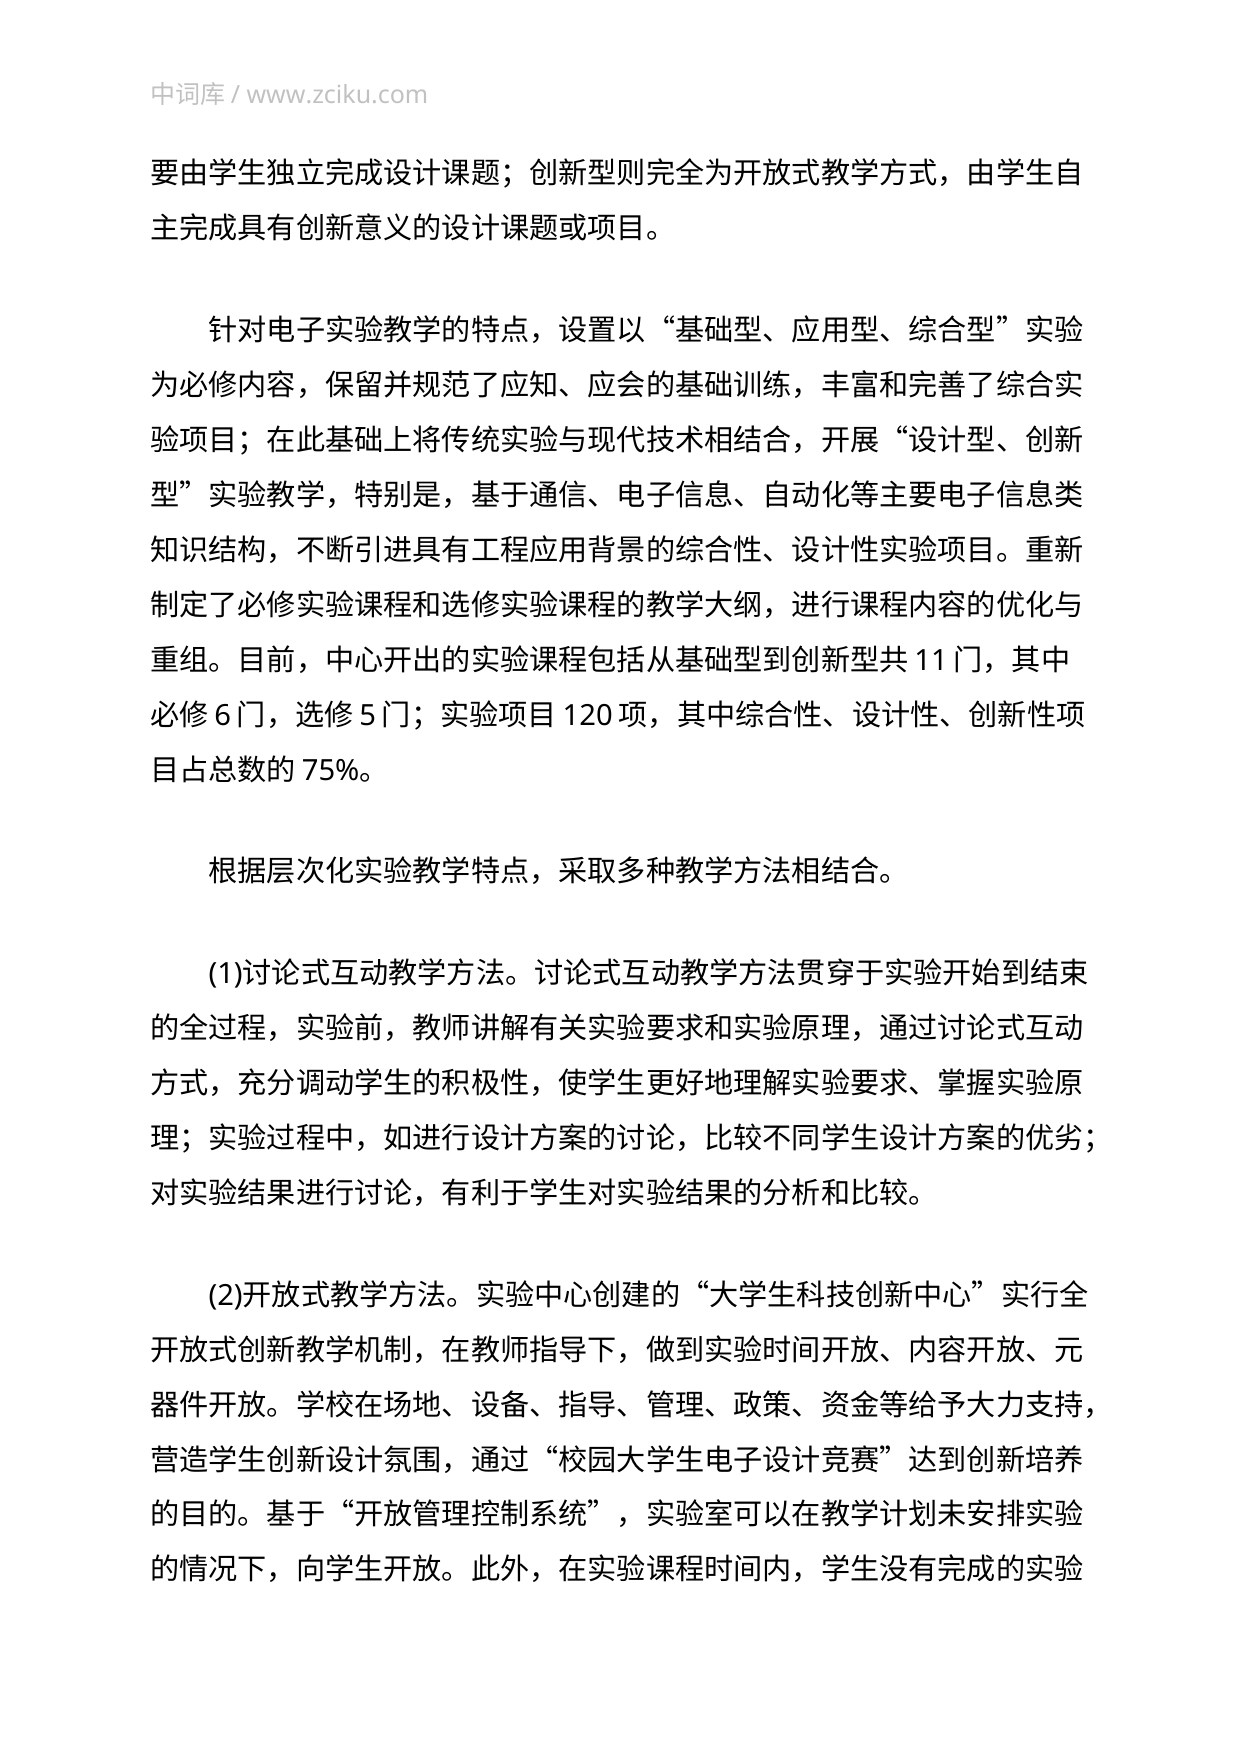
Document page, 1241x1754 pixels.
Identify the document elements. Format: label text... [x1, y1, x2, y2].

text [150, 1271, 1090, 1588]
text (1)讨论式互动教学方法。讨论式互动教学方法贯穿于实验开始到结束的全过程，实验前，教师讲解有关实验要求和实验原理，通过讨论式互动方式，充分调动学生的积极性，使学生更好地理解实验要求、掌握实验原理；实验过程中，如进行设计方案的讨论，比较不同学生设计方案的优劣；对实验结果进行讨论，有利于学生对实验结果的分析和比较。 [150, 950, 1090, 1212]
text 根据层次化实验教学特点，采取多种教学方法相结合。 [150, 848, 1090, 890]
text 针对电子实验教学的特点，设置以“基础型、应用型、综合型”实验为必修内容，保留并规范了应知、应会的基础训练，丰富和完善了综合实验项目；在此基础上将传统实验与现代技术相结合，开展“设计型、创新型”实验教学，特别是，基于通信、电子信息、自动化等主要电子信息类知识结构，不断引进具有工程应用背景的综合性、设计性实验项目。重新制定了必修实验课程和选修实验课程的教学大纲，进行课程内容的优化与重组。目前，中心开出的实验课程包括从基础型到创新型共11门，其中必修6门，选修5门；实验项目120项，其中综合性、设计性、创新性项目占总数的75%。 [150, 307, 1090, 788]
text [150, 150, 1090, 247]
